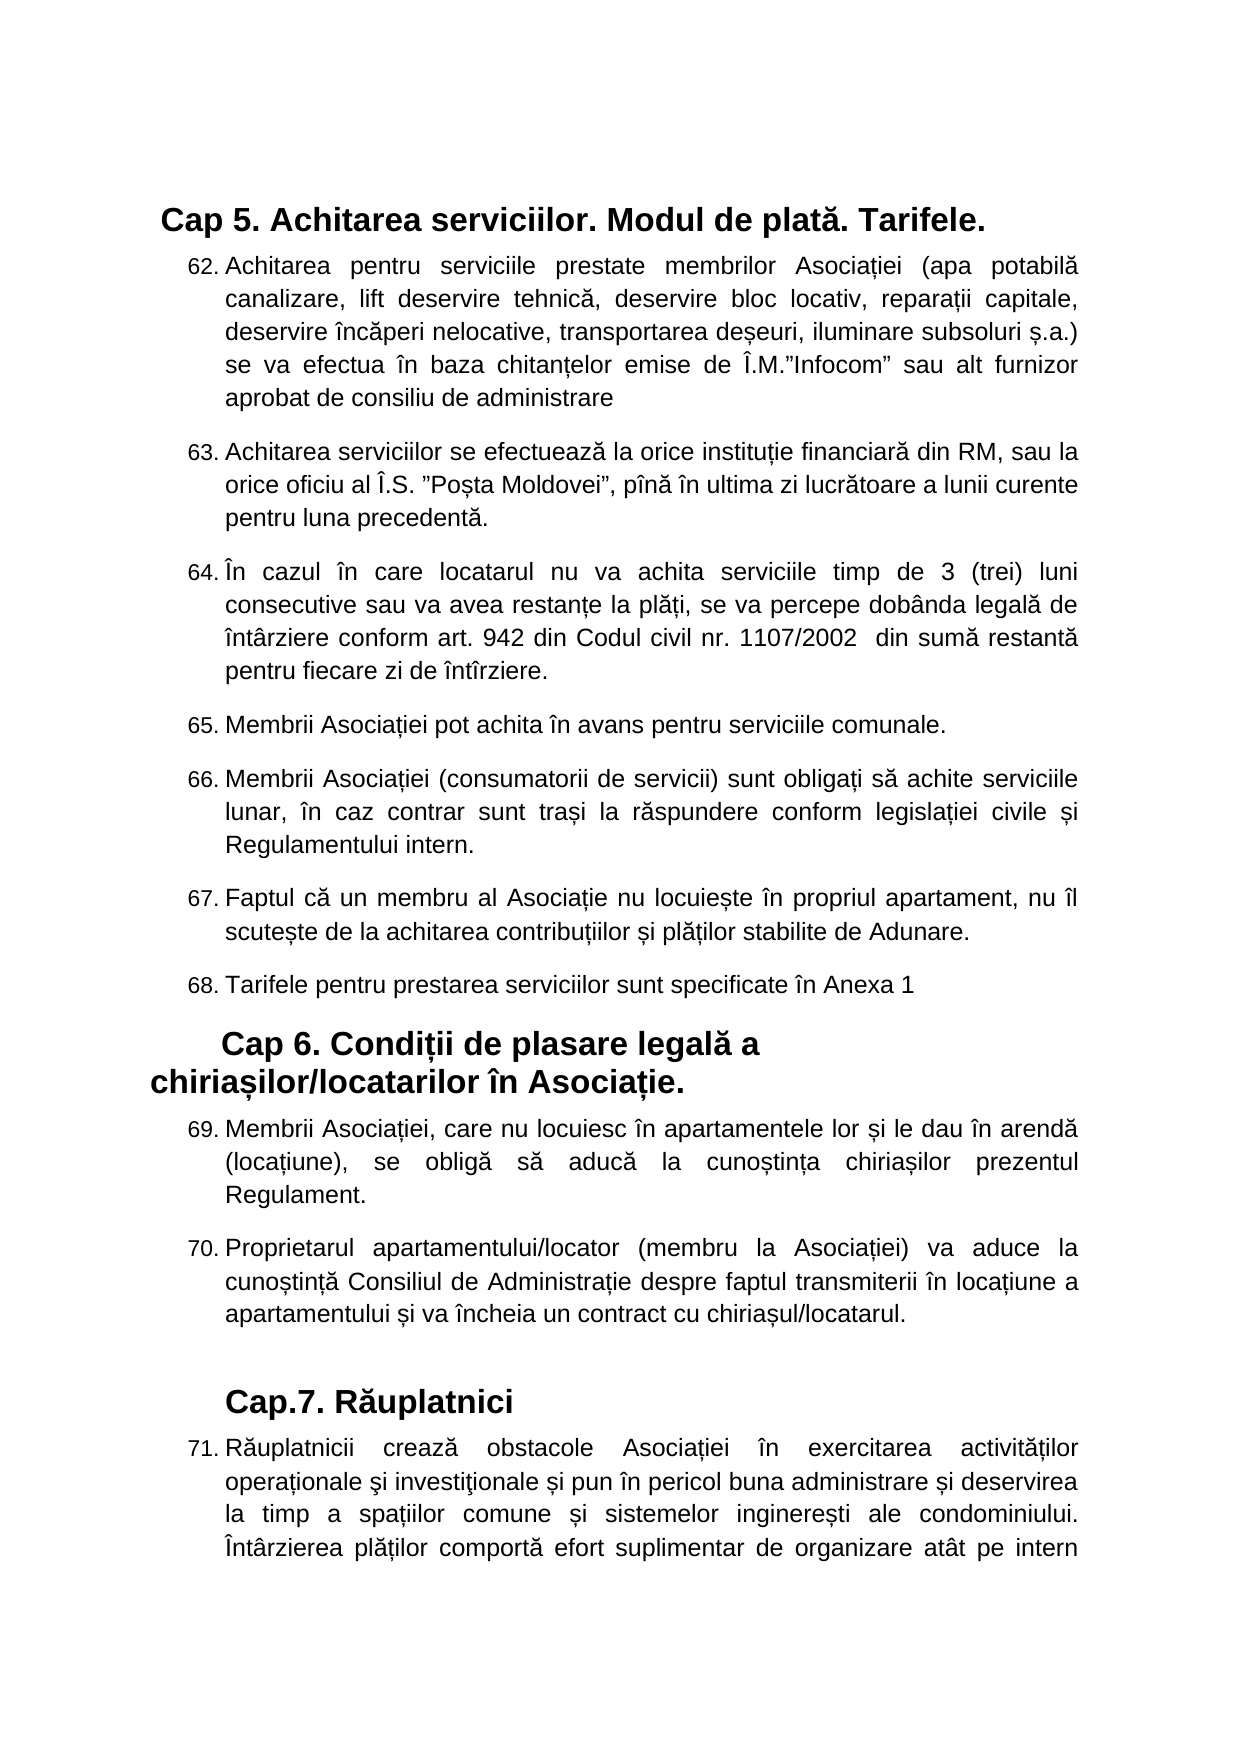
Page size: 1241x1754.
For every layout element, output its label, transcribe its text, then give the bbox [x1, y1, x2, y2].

list Membrii Asociației pot achita în avans pentru serviciile comunale. [187, 710, 1080, 738]
list Proprietarul apartamentului/locator (membru la Asociației) va aduce la cunoștință Consiliul de Administrație despre faptul transmiterii în locațiune a apartamentului și va încheia un contract cu chiriașul/locatarul. [187, 1233, 1080, 1328]
subtitle Cap 5. Achitarea serviciilor. Modul de plată. Tarifele. [160, 200, 1090, 238]
subtitle Cap 6. Condiții de plasare legală a chiriașilor/locatarilor în Asociație. [150, 1024, 1090, 1101]
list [187, 1433, 1080, 1561]
list Achitarea serviciilor se efectuează la orice instituție financiară din RM, sau la orice oficiu al Î.S. ”Poșta Moldovei”, pînă în ultima zi lucrătoare a lunii curente pentru luna precedentă. [187, 437, 1080, 532]
subtitle Cap.7. Răuplatnici [150, 1382, 1078, 1421]
list Tarifele pentru prestarea serviciilor sunt specificate în Anexa 1 [187, 970, 1080, 999]
list Membrii Asociației, care nu locuiesc în apartamentele lor și le dau în arendă (locațiune), se obligă să aducă la cunoștința chiriașilor prezentul Regulament. [187, 1113, 1080, 1208]
list Membrii Asociației (consumatorii de servicii) sunt obligați să achite serviciile lunar, în caz contrar sunt trași la răspundere conform legislației civile și Regulamentului intern. [187, 763, 1080, 858]
list În cazul în care locatarul nu va achita serviciile timp de 3 (trei) luni consecutive sau va avea restanțe la plăți, se va percepe dobânda legală de întârziere conform art. 942 din Codul civil nr. 1107/2002 din sumă restantă pentru fiecare zi de întîrziere. [187, 557, 1080, 684]
list Achitarea pentru serviciile prestate membrilor Asociației (apa potabilă canalizare, lift deservire tehnică, deservire bloc locativ, reparații capitale, deservire încăperi nelocative, transportarea deșeuri, iluminare subsoluri ș.a.) se va efectua în baza chitanțelor emise de Î.M.”Infocom” sau alt furnizor aprobat de consiliu de administrare [187, 251, 1080, 412]
list Faptul că un membru al Asociație nu locuiește în propriul apartament, nu îl scutește de la achitarea contribuțiilor și plăților stabilite de Adunare. [187, 883, 1080, 945]
